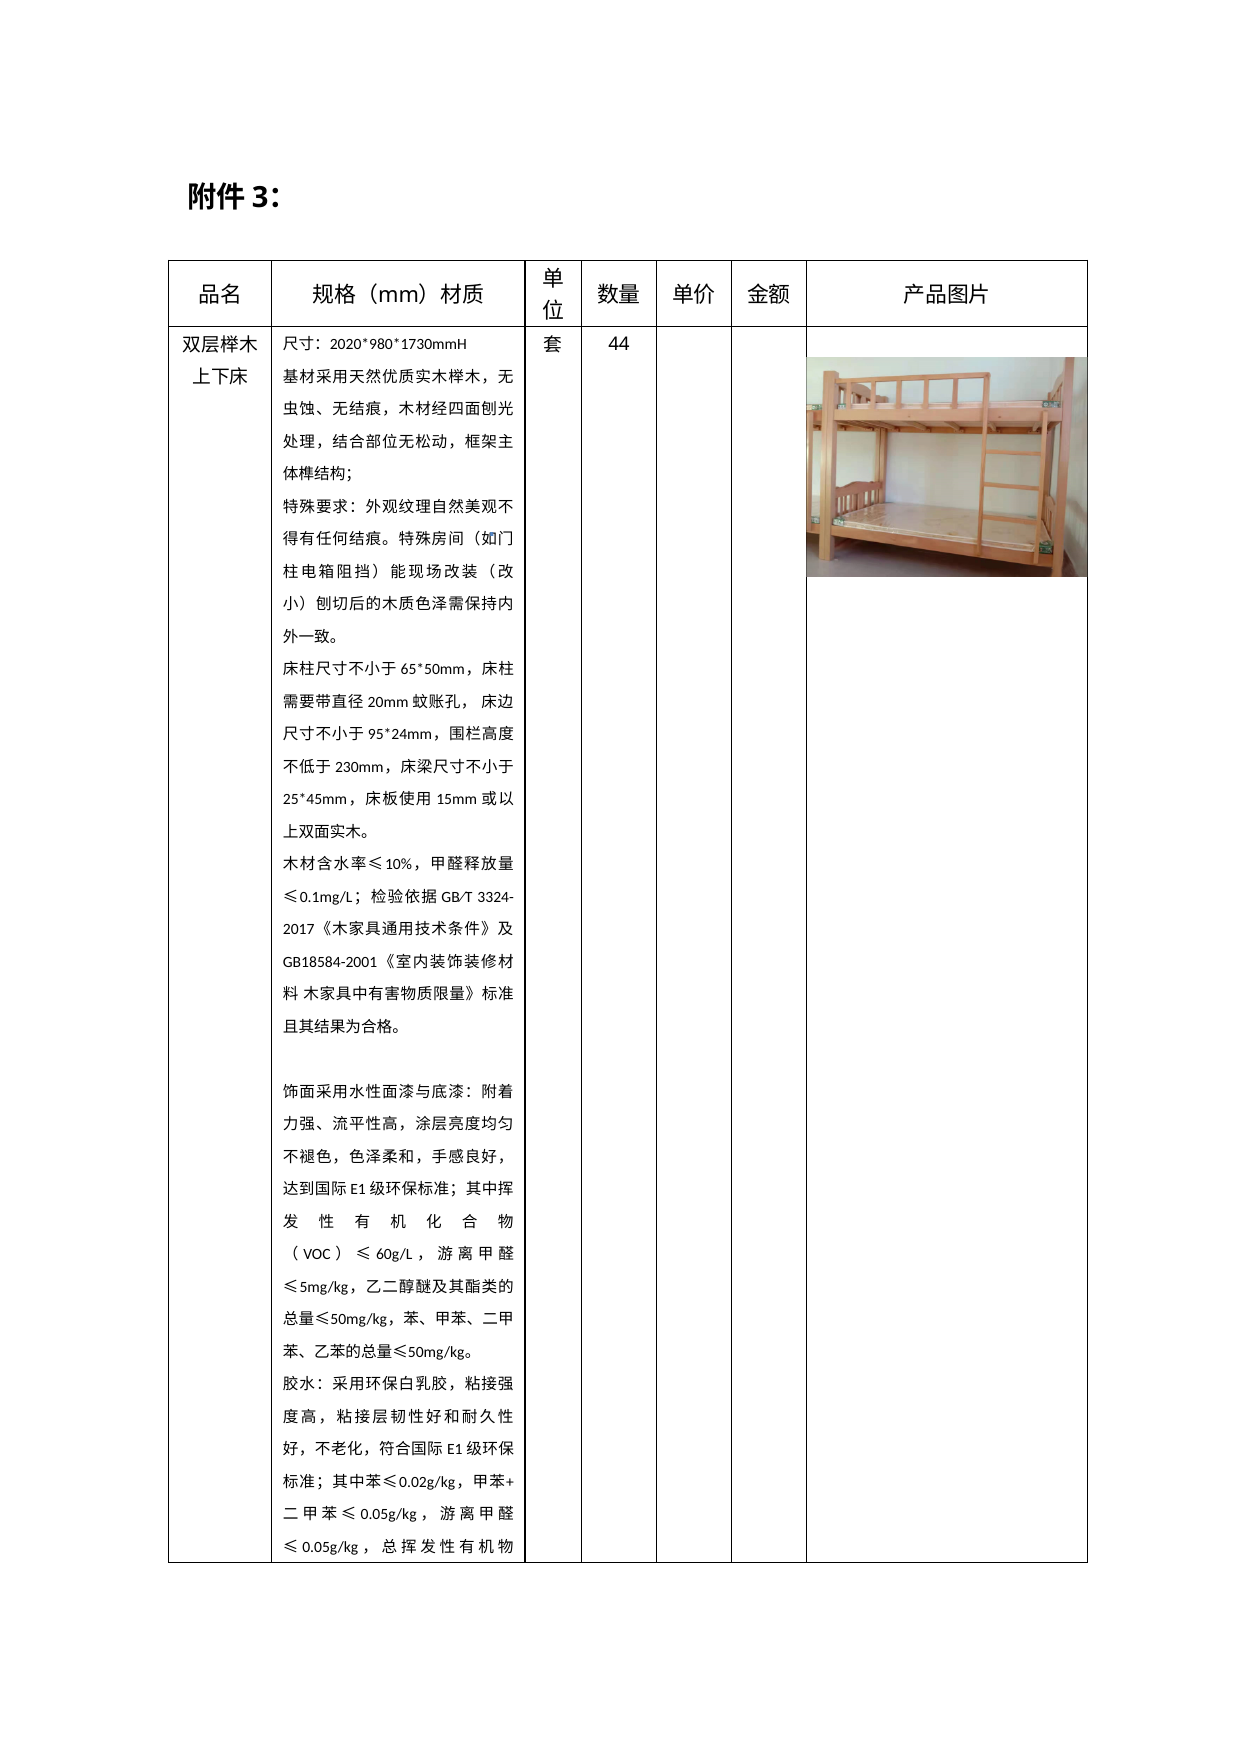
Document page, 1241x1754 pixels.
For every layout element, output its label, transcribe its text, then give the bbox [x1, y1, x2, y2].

table_header 金额 [732, 261, 806, 326]
table_cell [657, 327, 731, 1562]
picture [806, 357, 1088, 577]
text 附件3： [187, 162, 1053, 227]
table_header 规格（mm）材质 [272, 261, 524, 326]
table_cell [807, 577, 1087, 1562]
table_header 单位 [526, 261, 581, 326]
table_cell 44 [582, 327, 656, 1562]
table_cell [807, 327, 1087, 357]
table_header 产品图片 [807, 261, 1087, 326]
table_header 品名 [169, 261, 271, 326]
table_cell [272, 327, 524, 1562]
table_cell 套 [526, 327, 581, 1562]
table_header 数量 [582, 261, 656, 326]
table_header 单价 [657, 261, 731, 326]
table_cell 双层榉木上下床 [169, 327, 271, 1562]
table_cell [732, 327, 806, 1562]
